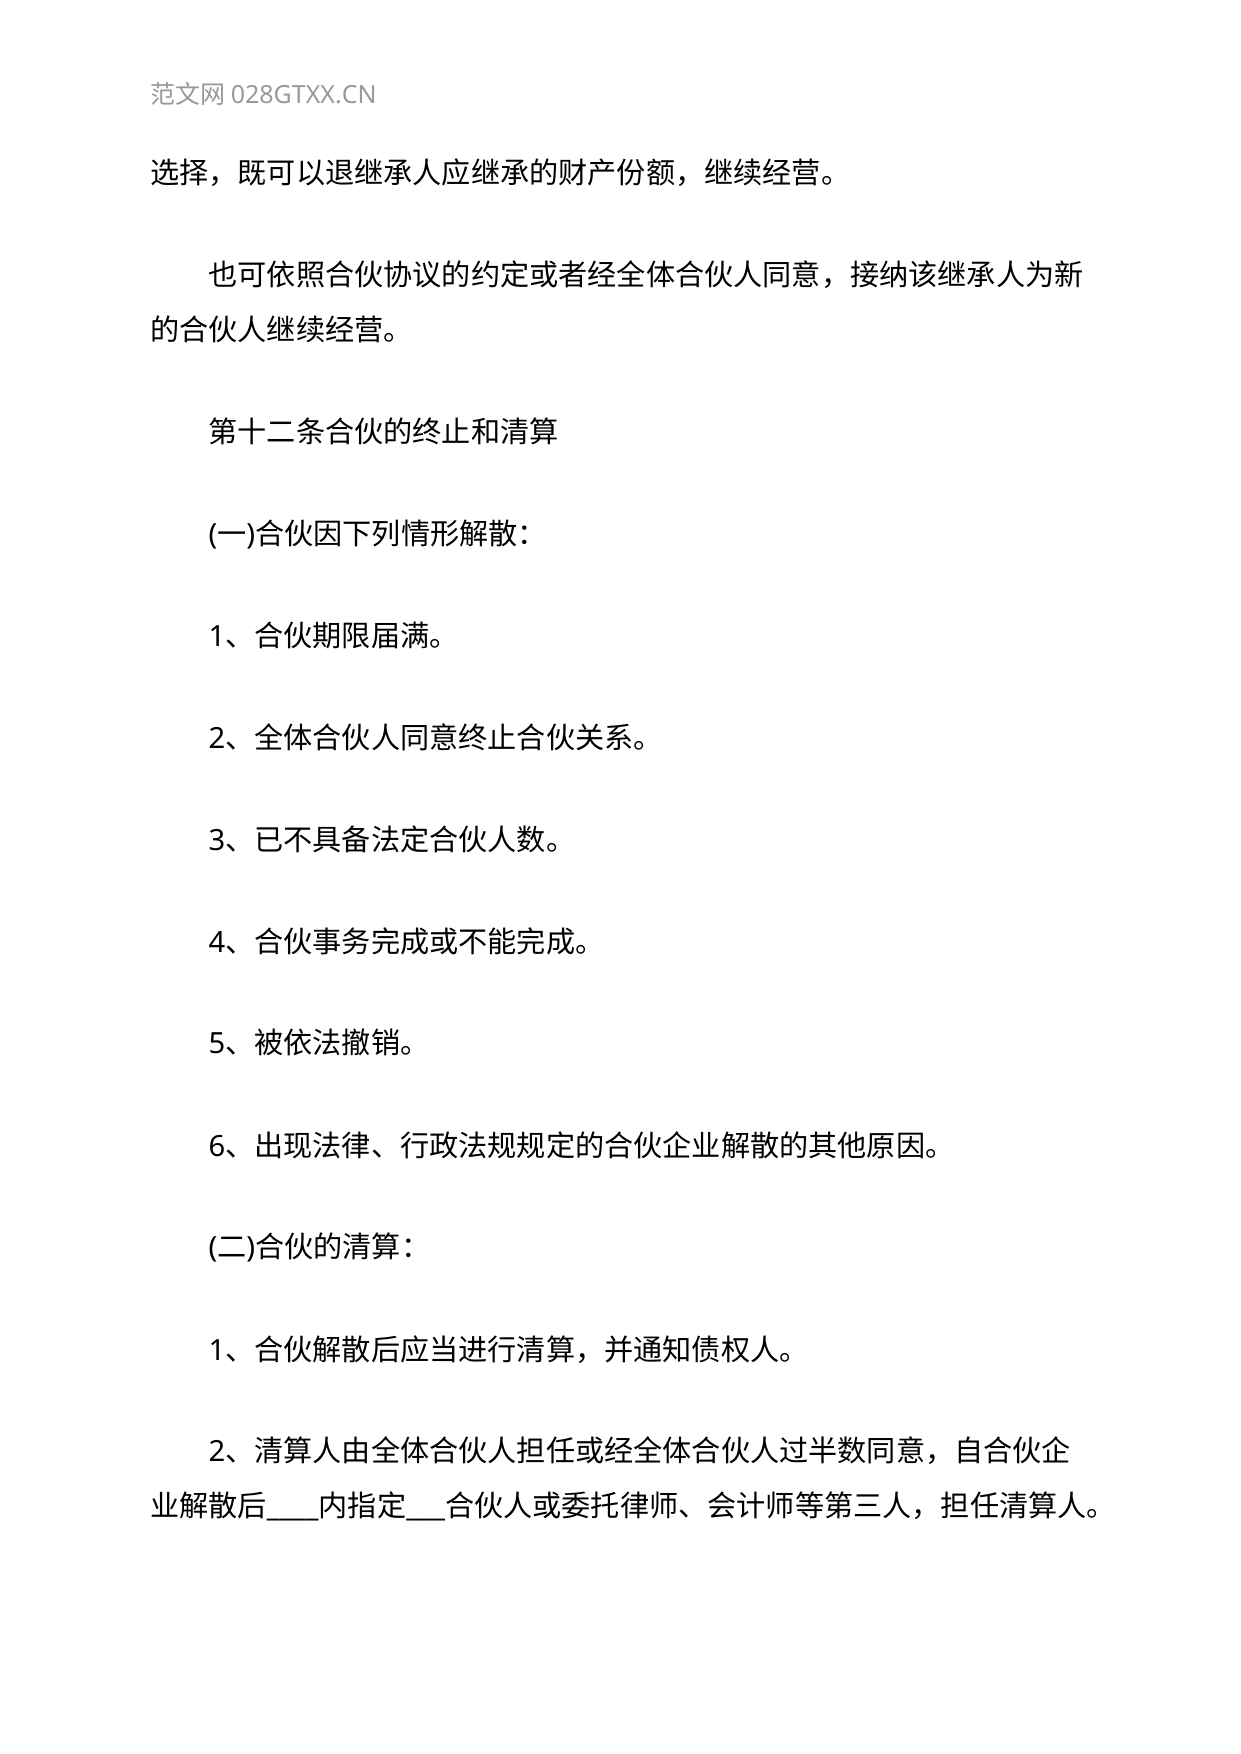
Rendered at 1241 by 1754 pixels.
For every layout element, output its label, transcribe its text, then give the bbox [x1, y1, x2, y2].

text 1、合伙解散后应当进行清算，并通知债权人。 [150, 1326, 1090, 1368]
text (一)合伙因下列情形解散： [150, 510, 1090, 553]
text 也可依照合伙协议的约定或者经全体合伙人同意，接纳该继承人为新的合伙人继续经营。 [150, 252, 1090, 349]
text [150, 150, 1090, 192]
text 1、合伙期限届满。 [150, 612, 1090, 654]
text 2、全体合伙人同意终止合伙关系。 [150, 714, 1090, 757]
text 6、出现法律、行政法规规定的合伙企业解散的其他原因。 [150, 1122, 1090, 1164]
text (二)合伙的清算： [150, 1224, 1090, 1266]
text 第十二条合伙的终止和清算 [150, 408, 1090, 451]
text 4、合伙事务完成或不能完成。 [150, 918, 1090, 961]
text 2、清算人由全体合伙人担任或经全体合伙人过半数同意，自合伙企业解散后____内指定___合伙人或委托律师、会计师等第三人，担任清算人。 [150, 1428, 1090, 1525]
text 5、被依法撤销。 [150, 1020, 1090, 1062]
text 3、已不具备法定合伙人数。 [150, 816, 1090, 858]
